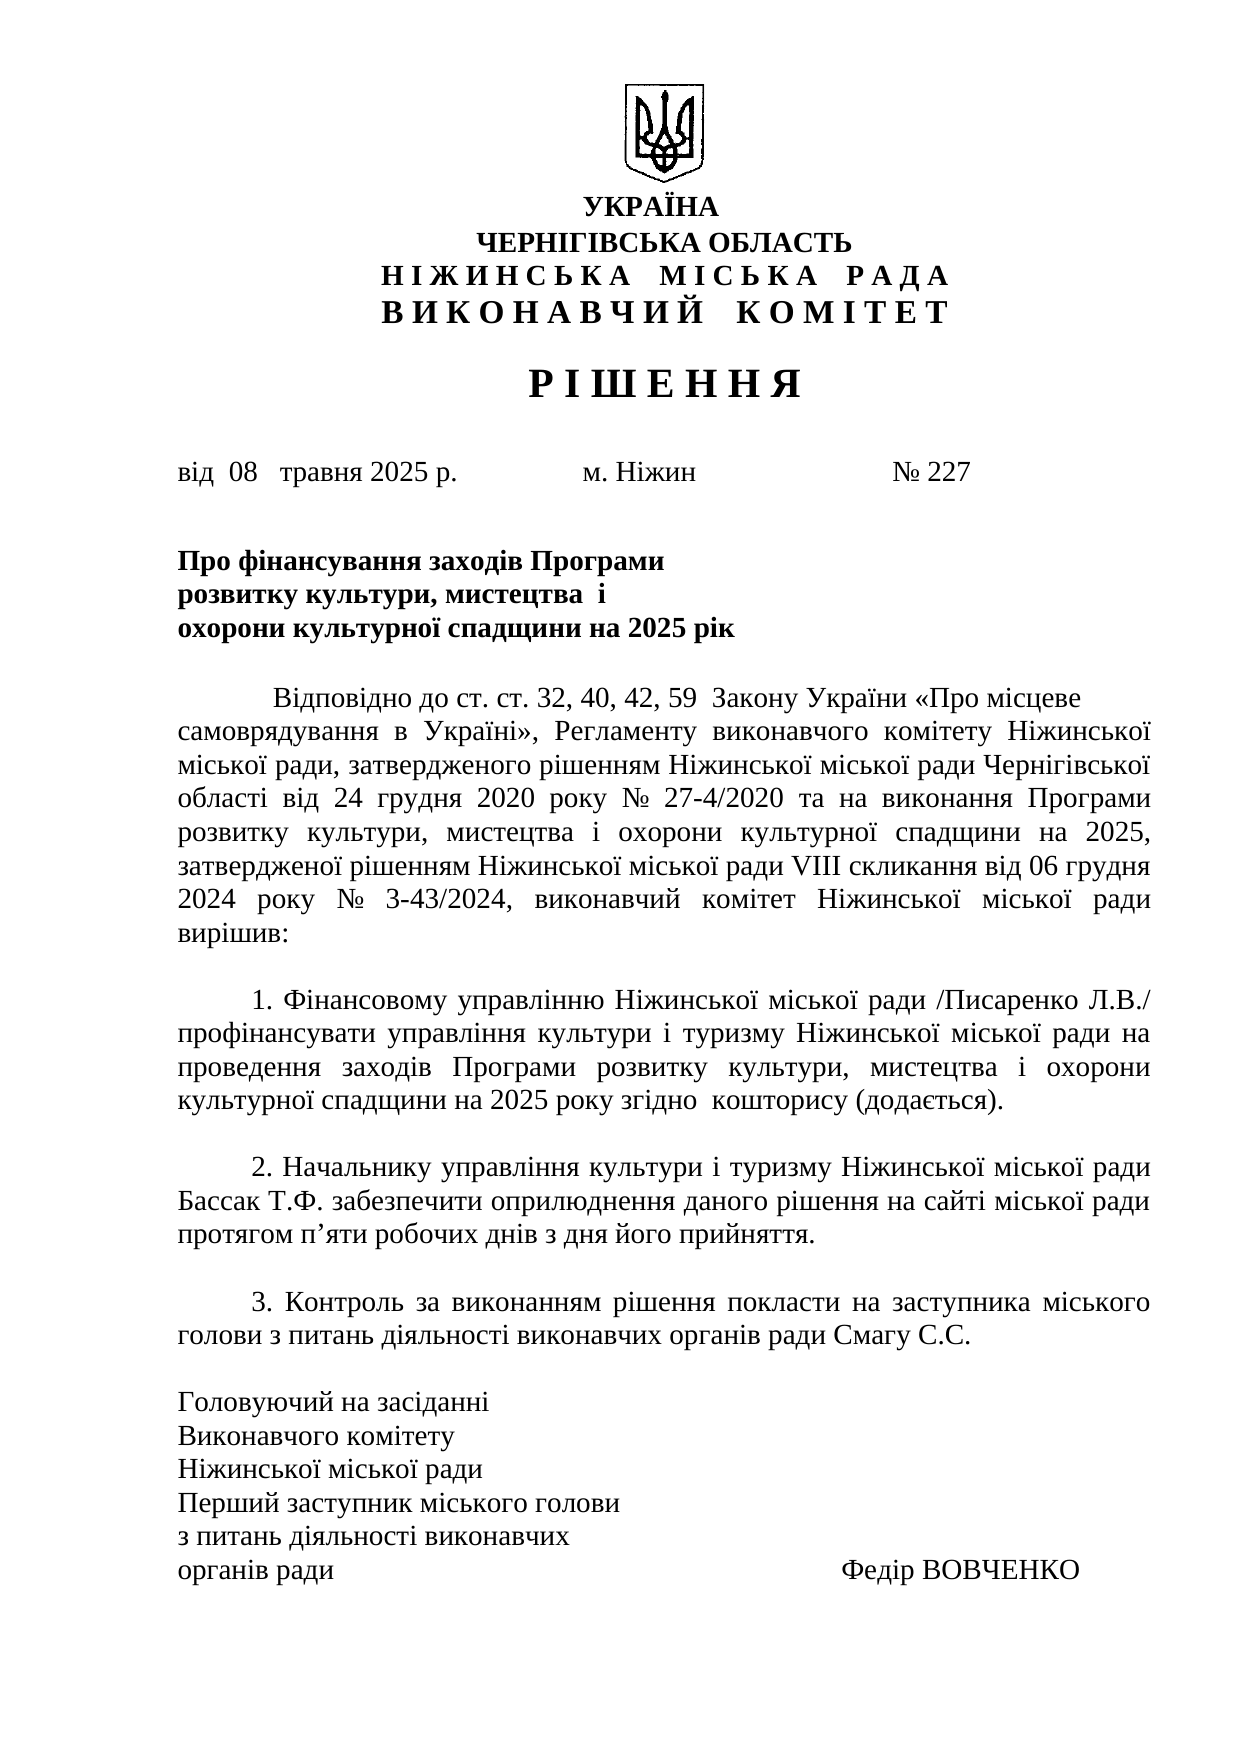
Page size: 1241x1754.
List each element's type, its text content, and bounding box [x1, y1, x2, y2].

text органів ради Федір ВОВЧЕНКО [177, 1552, 1152, 1586]
text Н І Ж И Н С Ь К А М І С Ь К А Р А Д А [177, 258, 1152, 292]
text Про фінансування заходів Програми [177, 543, 1152, 577]
text Ніжинської міської ради [177, 1451, 1152, 1485]
text 2. Начальнику управління культури і туризму Ніжинської міської ради Бассак Т.Ф. забезпечити оприлюднення даного рішення на сайті міської ради протягом п’яти робочих днів з дня його прийняття. [177, 1149, 1152, 1250]
text Відповідно до ст. ст. 32, 40, 42, 59 Закону України «Про місцеве [177, 680, 1152, 713]
text розвитку культури, мистецтва і [177, 577, 1152, 610]
text ЧЕРНІГІВСЬКА ОБЛАСТЬ [177, 225, 1152, 258]
text Перший заступник міського голови [177, 1485, 1152, 1518]
text УКРАЇНА [177, 189, 1152, 222]
text від 08 травня 2025 р. м. Ніжин № 227 [177, 454, 1152, 488]
text Р І Ш Е Н Н Я [177, 358, 1152, 406]
text 3. Контроль за виконанням рішення покласти на заступника міського голови з питань діяльності виконавчих органів ради Смагу С.С. [177, 1284, 1152, 1351]
text Головуючий на засіданні [177, 1384, 1152, 1418]
text 1. Фінансовому управлінню Ніжинської міської ради /Писаренко Л.В./ профінансувати управління культури і туризму Ніжинської міської ради на проведення заходів Програми розвитку культури, мистецтва і охорони культурної спадщини на 2025 року згідно кошторису (додається). [177, 982, 1152, 1116]
text з питань діяльності виконавчих [177, 1518, 1152, 1552]
text самоврядування в Україні», Регламенту виконавчого комітету Ніжинської міської ради, затвердженого рішенням Ніжинської міської ради Чернігівської області від 24 грудня 2020 року № 27-4/2020 та на виконання Програми розвитку культури, мистецтва і охорони культурної спадщини на 2025, затвердженої рішенням Ніжинської міської ради VІІІ скликання від 06 грудня 2024 року № 3-43/2024, виконавчий комітет Ніжинської міської ради вирішив: [177, 713, 1152, 948]
text охорони культурної спадщини на 2025 рік [177, 610, 1152, 644]
text Виконавчого комітету [177, 1418, 1152, 1451]
text В И К О Н А В Ч И Й К О М І Т Е Т [177, 292, 1152, 330]
picture [624, 84, 705, 183]
